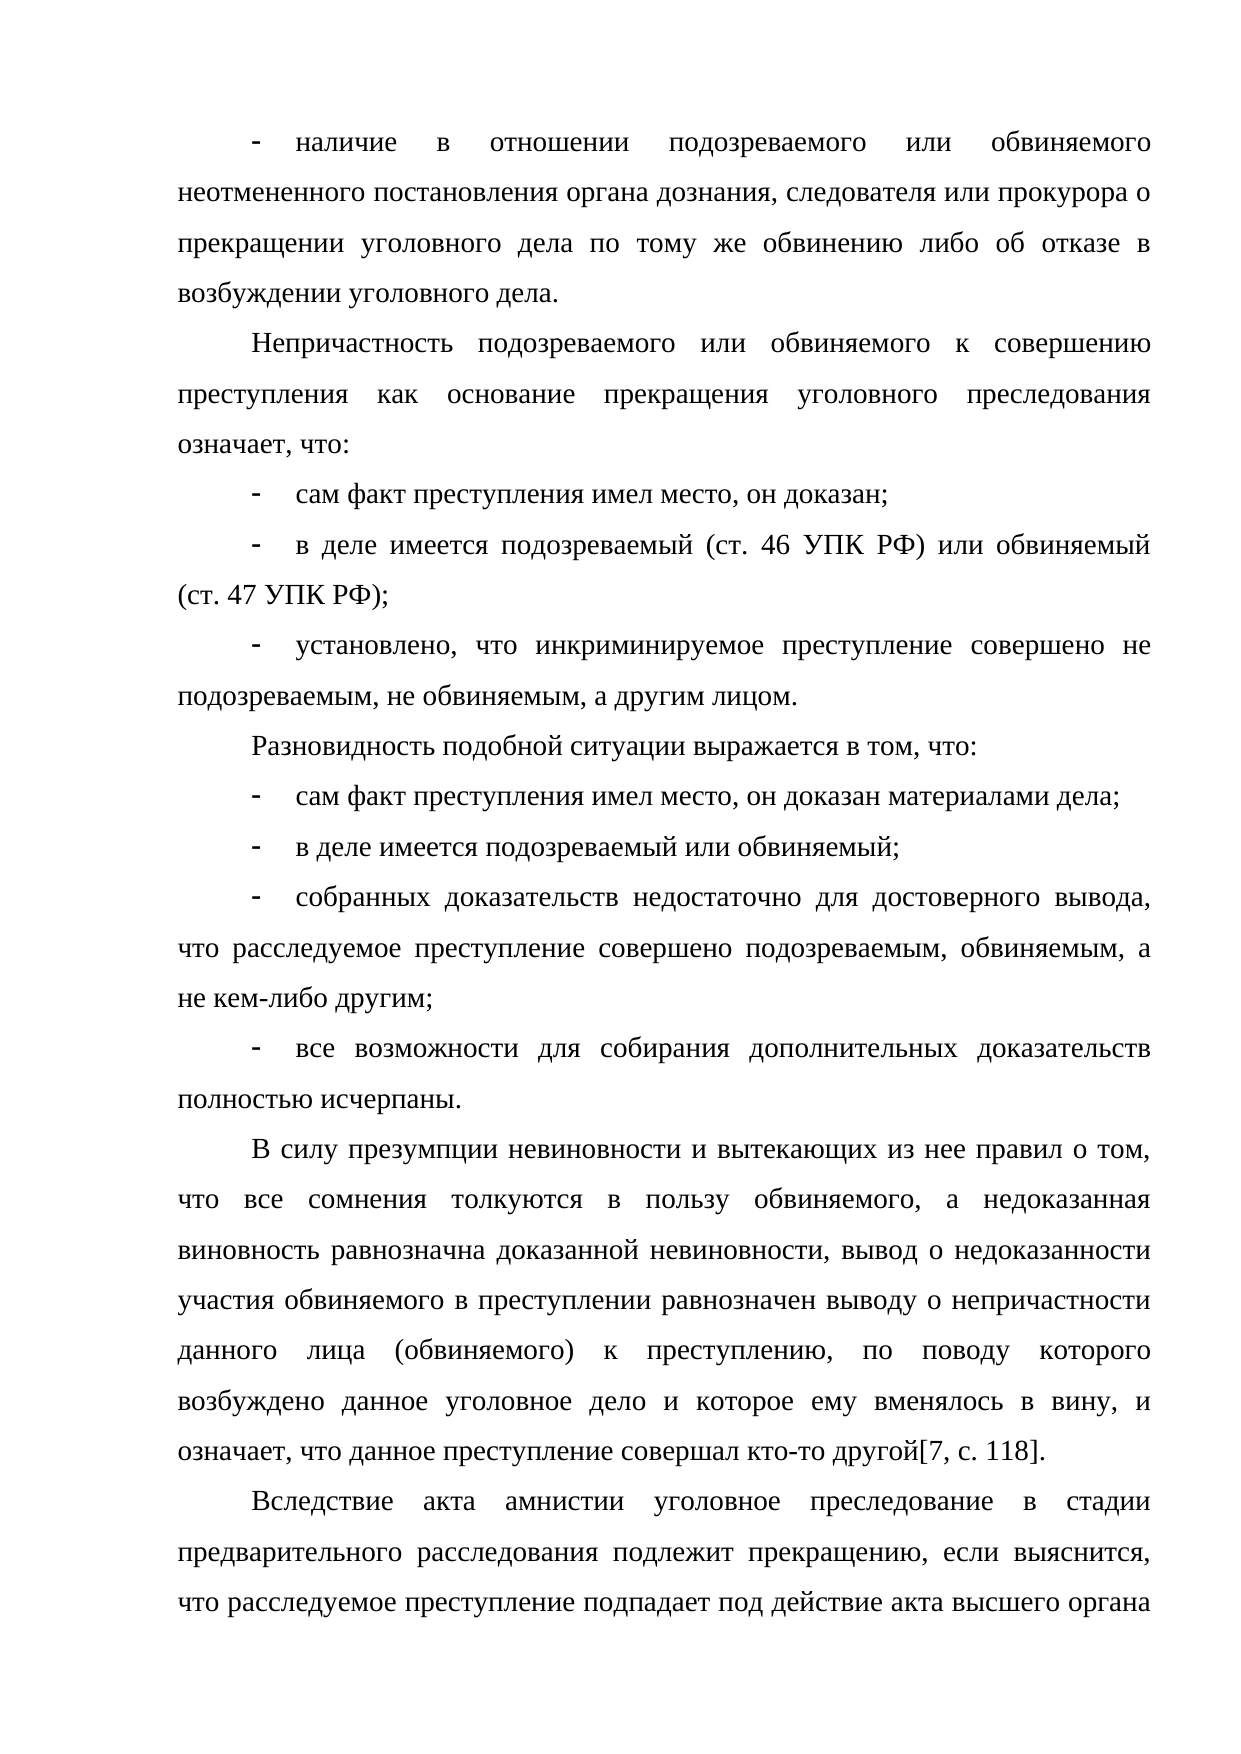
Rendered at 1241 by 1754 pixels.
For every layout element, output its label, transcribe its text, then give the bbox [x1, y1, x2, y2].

list все возможности для собирания дополнительных доказательств полностью исчерпаны. [177, 1030, 1152, 1114]
list в деле имеется подозреваемый (ст. 46 УПК РФ) или обвиняемый (ст. 47 УПК РФ); [177, 527, 1152, 611]
list наличие в отношении подозреваемого или обвиняемого неотмененного постановления органа дознания, следователя или прокурора о прекращении уголовного дела по тому же обвинению либо об отказе в возбуждении уголовного дела. [177, 124, 1152, 309]
list собранных доказательств недостаточно для достоверного вывода, что расследуемое преступление совершено подозреваемым, обвиняемым, а не кем-либо другим; [177, 879, 1152, 1014]
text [177, 1483, 1152, 1617]
text Непричастность подозреваемого или обвиняемого к совершению преступления как основание прекращения уголовного преследования означает, что: [177, 325, 1152, 459]
text Разновидность подобной ситуации выражается в том, что: [177, 728, 1152, 762]
list установлено, что инкриминируемое преступление совершено не подозреваемым, не обвиняемым, а другим лицом. [177, 627, 1152, 711]
list в деле имеется подозреваемый или обвиняемый; [177, 829, 1152, 863]
list сам факт преступления имел место, он доказан материалами дела; [177, 778, 1152, 812]
list сам факт преступления имел место, он доказан; [177, 476, 1152, 510]
text В силу презумпции невиновности и вытекающих из нее правил о том, что все сомнения толкуются в пользу обвиняемого, а недоказанная виновность равнозначна доказанной невиновности, вывод о недоказанности участия обвиняемого в преступлении равнозначен выводу о непричастности данного лица (обвиняемого) к преступлению, по поводу которого возбуждено данное уголовное дело и которое ему вменялось в вину, и означает, что данное преступление совершал кто-то другой[7, с. 118]. [177, 1131, 1152, 1467]
